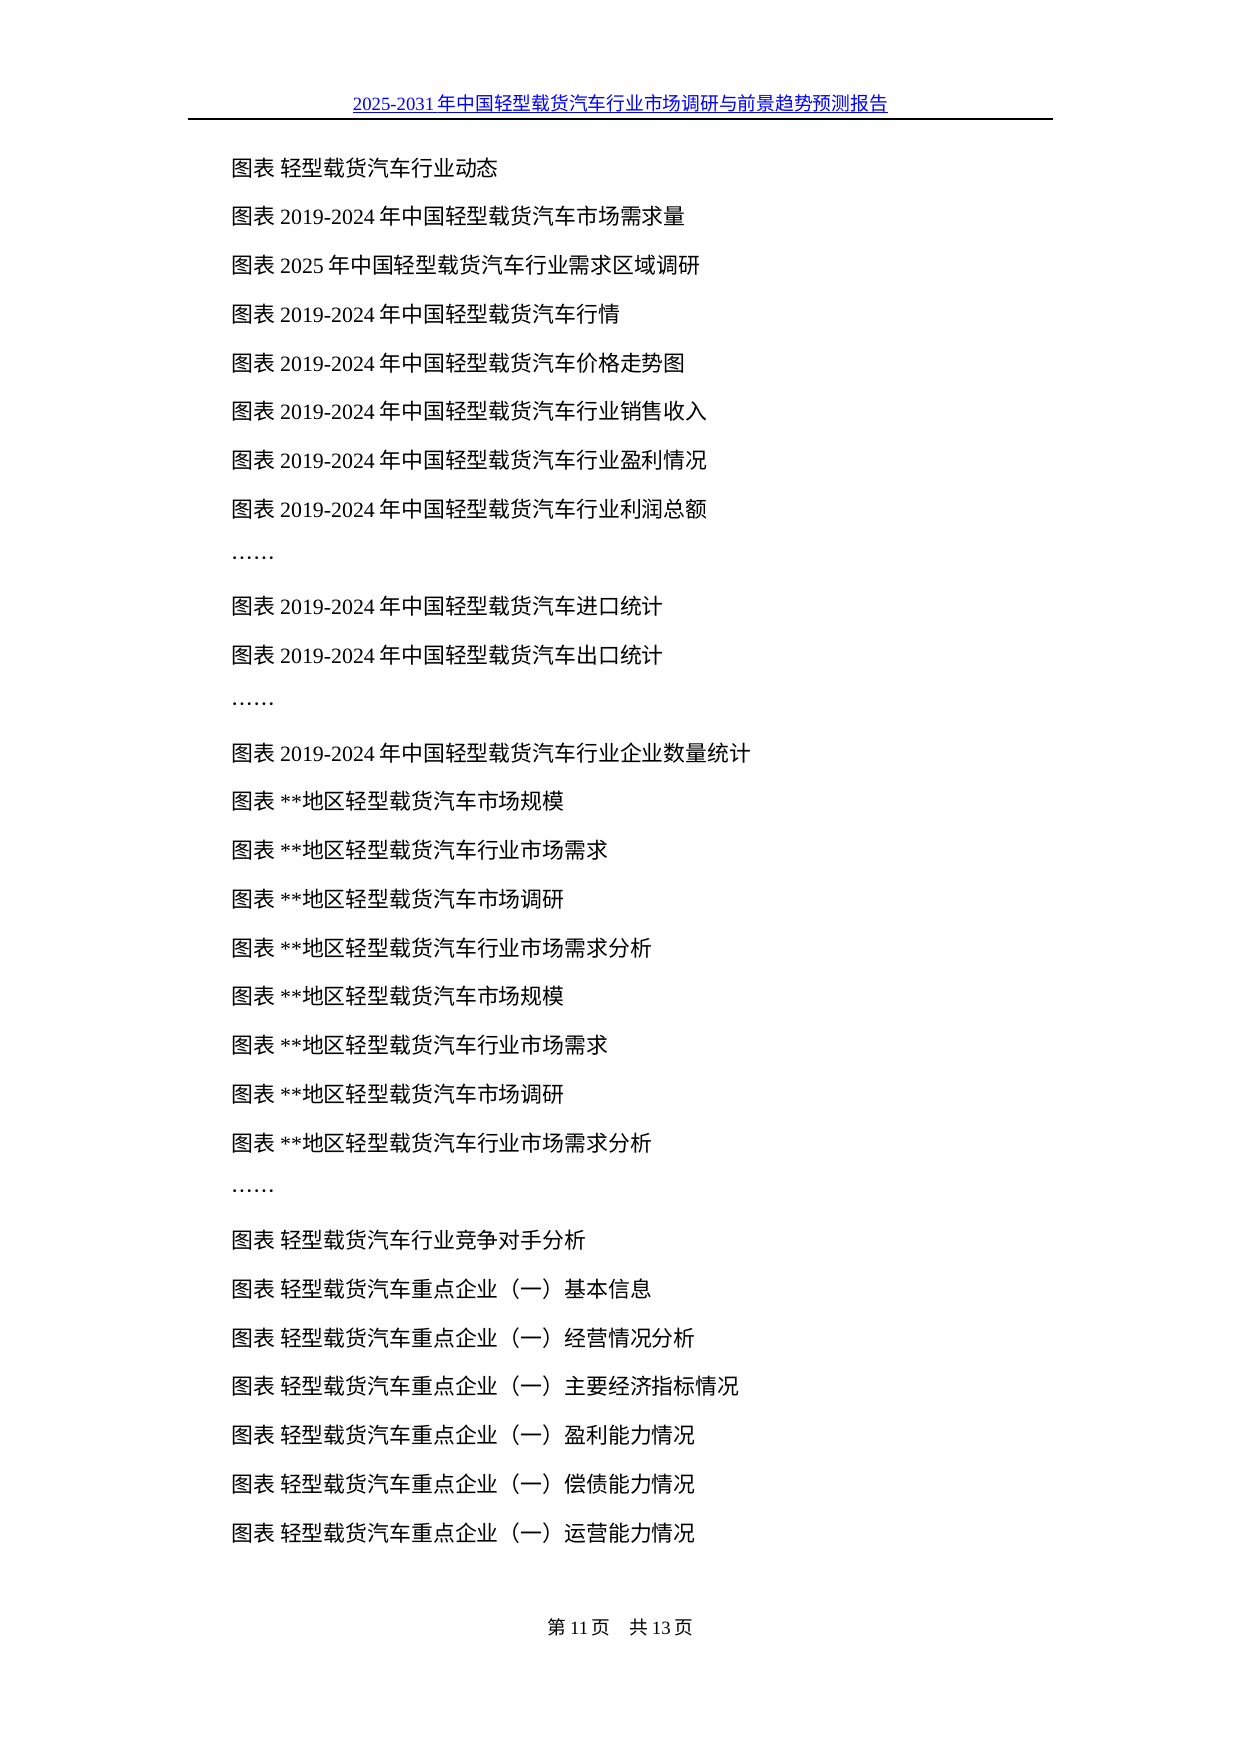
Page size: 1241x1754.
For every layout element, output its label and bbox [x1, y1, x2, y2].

text [187, 150, 1053, 1548]
